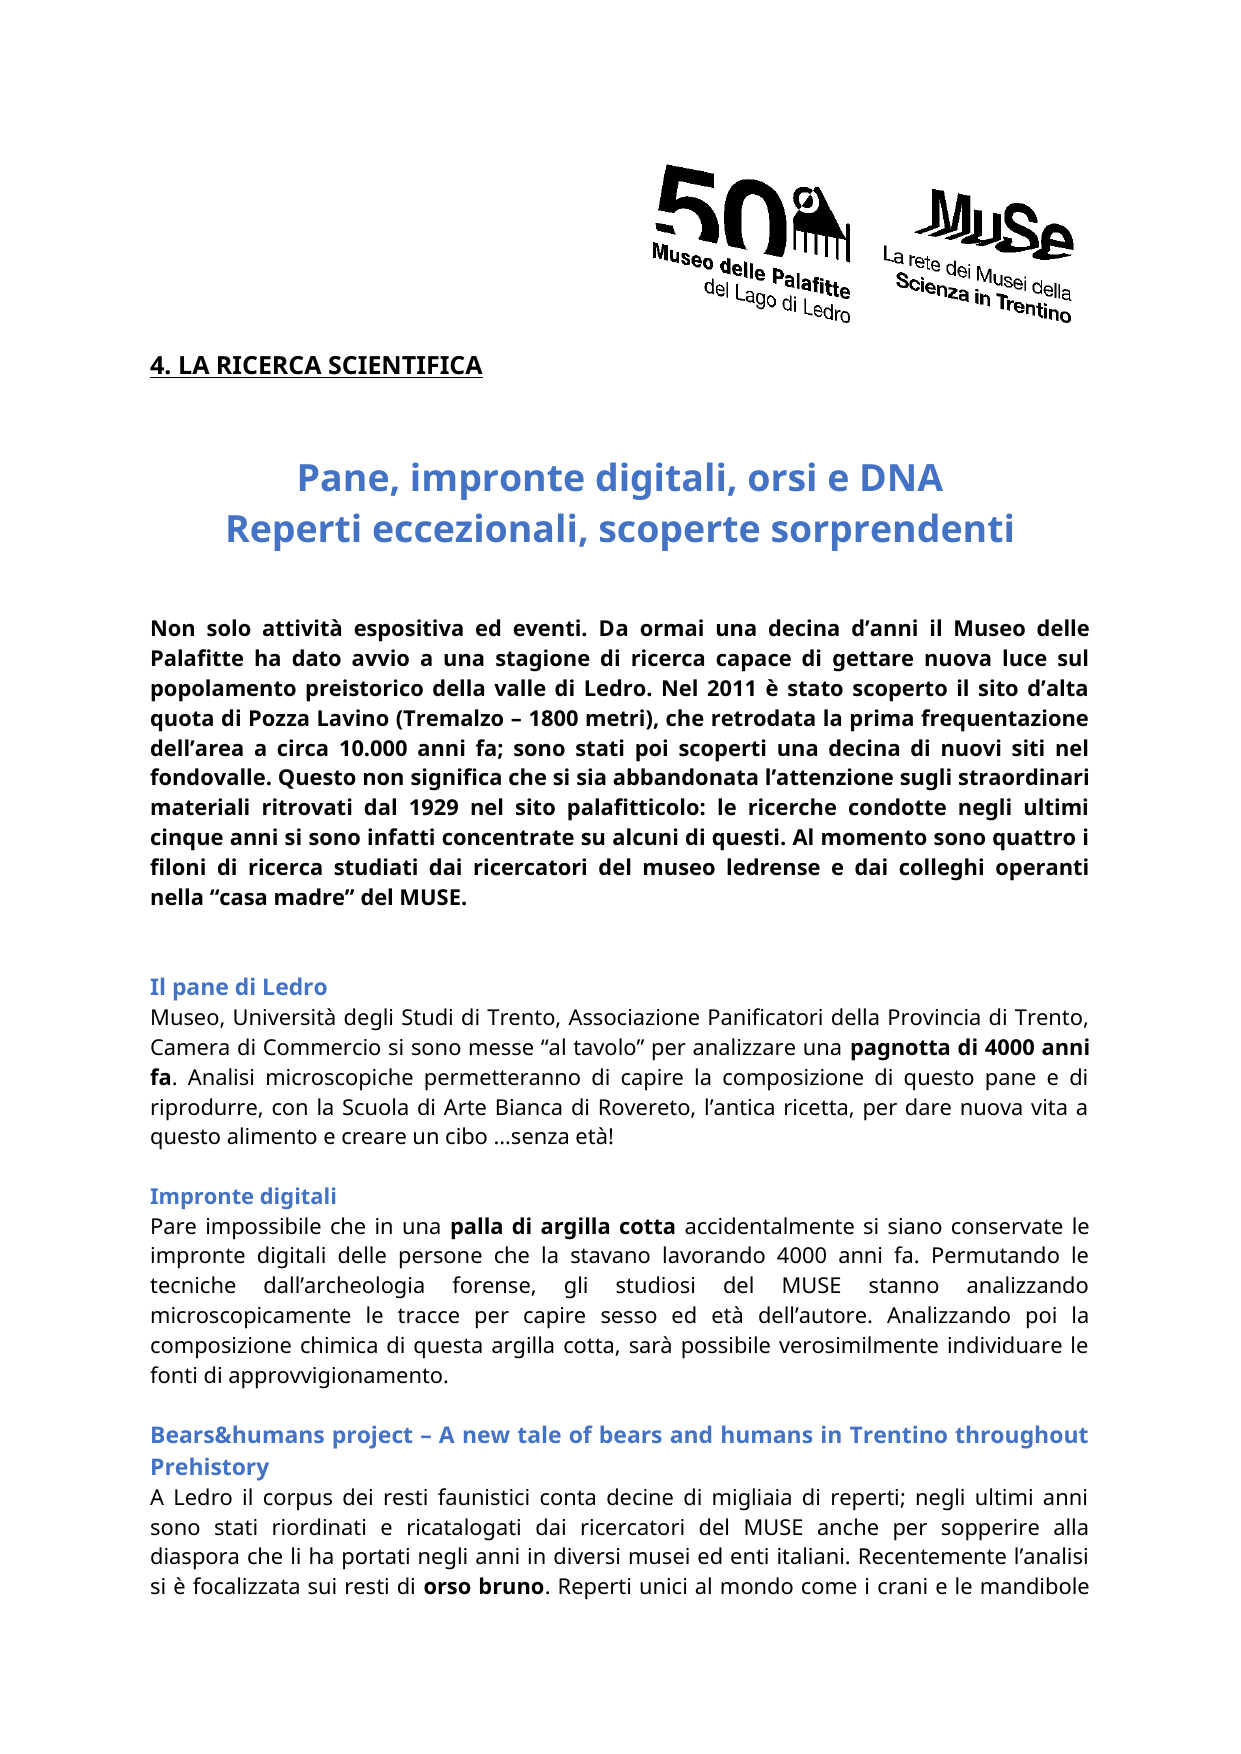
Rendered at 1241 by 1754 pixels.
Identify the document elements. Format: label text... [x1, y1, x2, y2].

text Pane, impronte digitali, orsi e DNA [150, 452, 1090, 503]
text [150, 1482, 1090, 1601]
text Museo, Università degli Studi di Trento, Associazione Panificatori della Provincia di Trento, Camera di Commercio si sono messe “al tavolo” per analizzare una pagnotta di 4000 anni fa. Analisi microscopiche permetteranno di capire la composizione di questo pane e di riprodurre, con la Scuola di Arte Bianca di Rovereto, l’antica ricetta, per dare nuova vita a questo alimento e creare un cibo …senza età! [150, 1002, 1090, 1151]
text Reperti eccezionali, scoperte sorprendenti [150, 503, 1090, 554]
picture [638, 150, 1091, 329]
text 4. LA RICERCA SCIENTIFICA [150, 348, 1090, 382]
text Il pane di Ledro [150, 971, 1090, 1002]
text Pare impossibile che in una palla di argilla cotta accidentalmente si siano conservate le impronte digitali delle persone che la stavano lavorando 4000 anni fa. Permutando le tecniche dall’archeologia forense, gli studiosi del MUSE stanno analizzando microscopicamente le tracce per capire sesso ed età dell’autore. Analizzando poi la composizione chimica di questa argilla cotta, sarà possibile verosimilmente individuare le fonti di approvvigionamento. [150, 1211, 1090, 1389]
text Impronte digitali [150, 1181, 1090, 1211]
text Non solo attività espositiva ed eventi. Da ormai una decina d’anni il Museo delle Palafitte ha dato avvio a una stagione di ricerca capace di gettare nuova luce sul popolamento preistorico della valle di Ledro. Nel 2011 è stato scoperto il sito d’alta quota di Pozza Lavino (Tremalzo – 1800 metri), che retrodata la prima frequentazione dell’area a circa 10.000 anni fa; sono stati poi scoperti una decina di nuovi siti nel fondovalle. Questo non significa che si sia abbandonata l’attenzione sugli straordinari materiali ritrovati dal 1929 nel sito palafitticolo: le ricerche condotte negli ultimi cinque anni si sono infatti concentrate su alcuni di questi. Al momento sono quattro i filoni di ricerca studiati dai ricercatori del museo ledrense e dai colleghi operanti nella “casa madre” del MUSE. [150, 613, 1090, 911]
text Bears&humans project – A new tale of bears and humans in Trentino throughout Prehistory [150, 1419, 1090, 1482]
